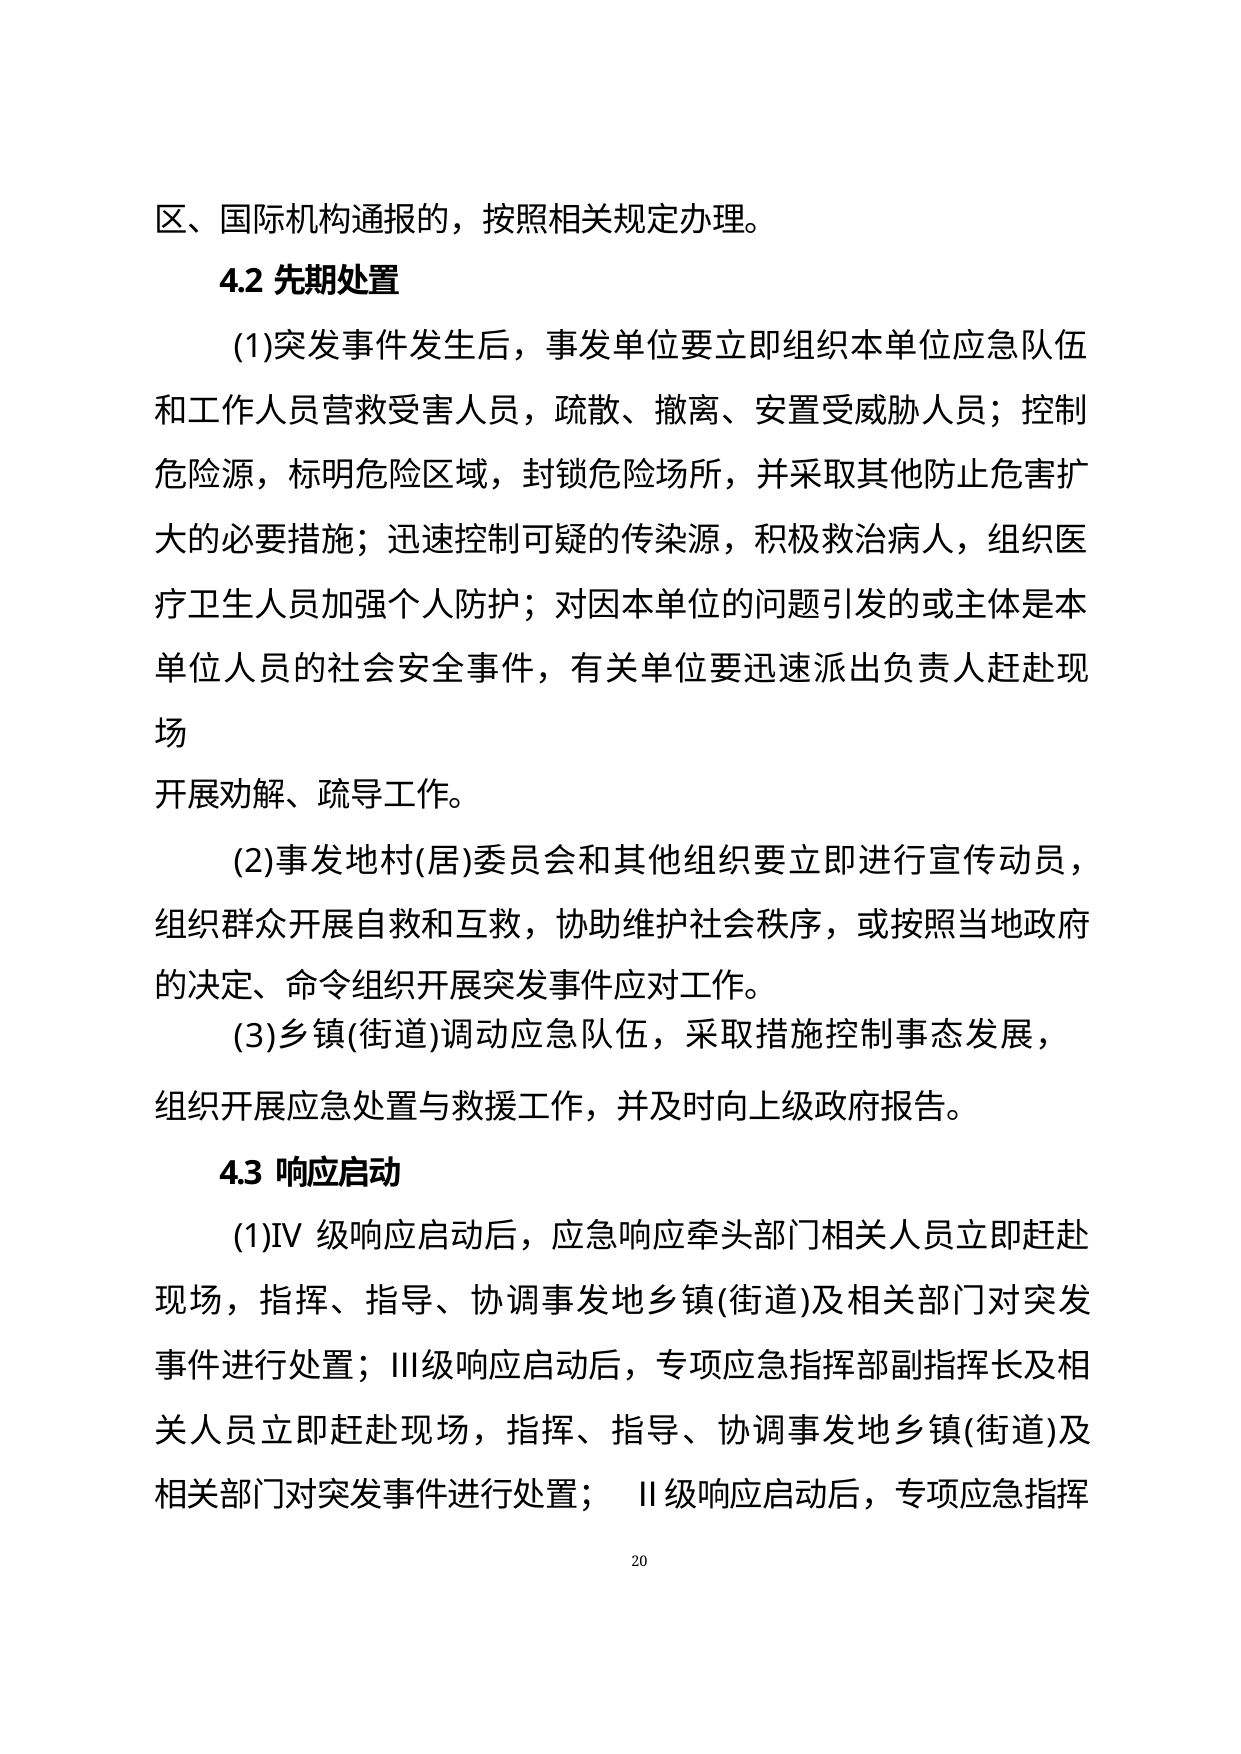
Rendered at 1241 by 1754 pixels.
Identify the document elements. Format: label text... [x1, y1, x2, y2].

text 区、国际机构通报的，按照相关规定办理。 [154, 196, 1102, 240]
text 开展劝解、疏导工作。 [154, 771, 1102, 815]
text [154, 1209, 1091, 1516]
text (2)事发地村(居)委员会和其他组织要立即进行宣传动员， 组织群众开展自救和互救，协助维护社会秩序，或按照当地政府 [154, 833, 1102, 946]
text (3)乡镇(街道)调动应急队伍，采取措施控制事态发展， [233, 1026, 1102, 1083]
text 4.2 先期处置 [219, 257, 1102, 302]
text (1)突发事件发生后，事发单位要立即组织本单位应急队伍 和工作人员营救受害人员，疏散、撤离、安置受威胁人员；控制 危险源，标明危险区域，封锁危险场所，并采取其他防止危害扩 大的必要措施；迅速控制可疑的传染源，积极救治病人，组织医 疗卫生人员加强个人防护；对因本单位的问题引发的或主体是本 单位人员的社会安全事件，有关单位要迅速派出负责人赶赴现场 [154, 319, 1090, 755]
text 组织开展应急处置与救援工作，并及时向上级政府报告。 [154, 1083, 1102, 1127]
text 的决定、命令组织开展突发事件应对工作。 [154, 963, 1102, 1007]
text 4.3 响应启动 [219, 1148, 1102, 1194]
